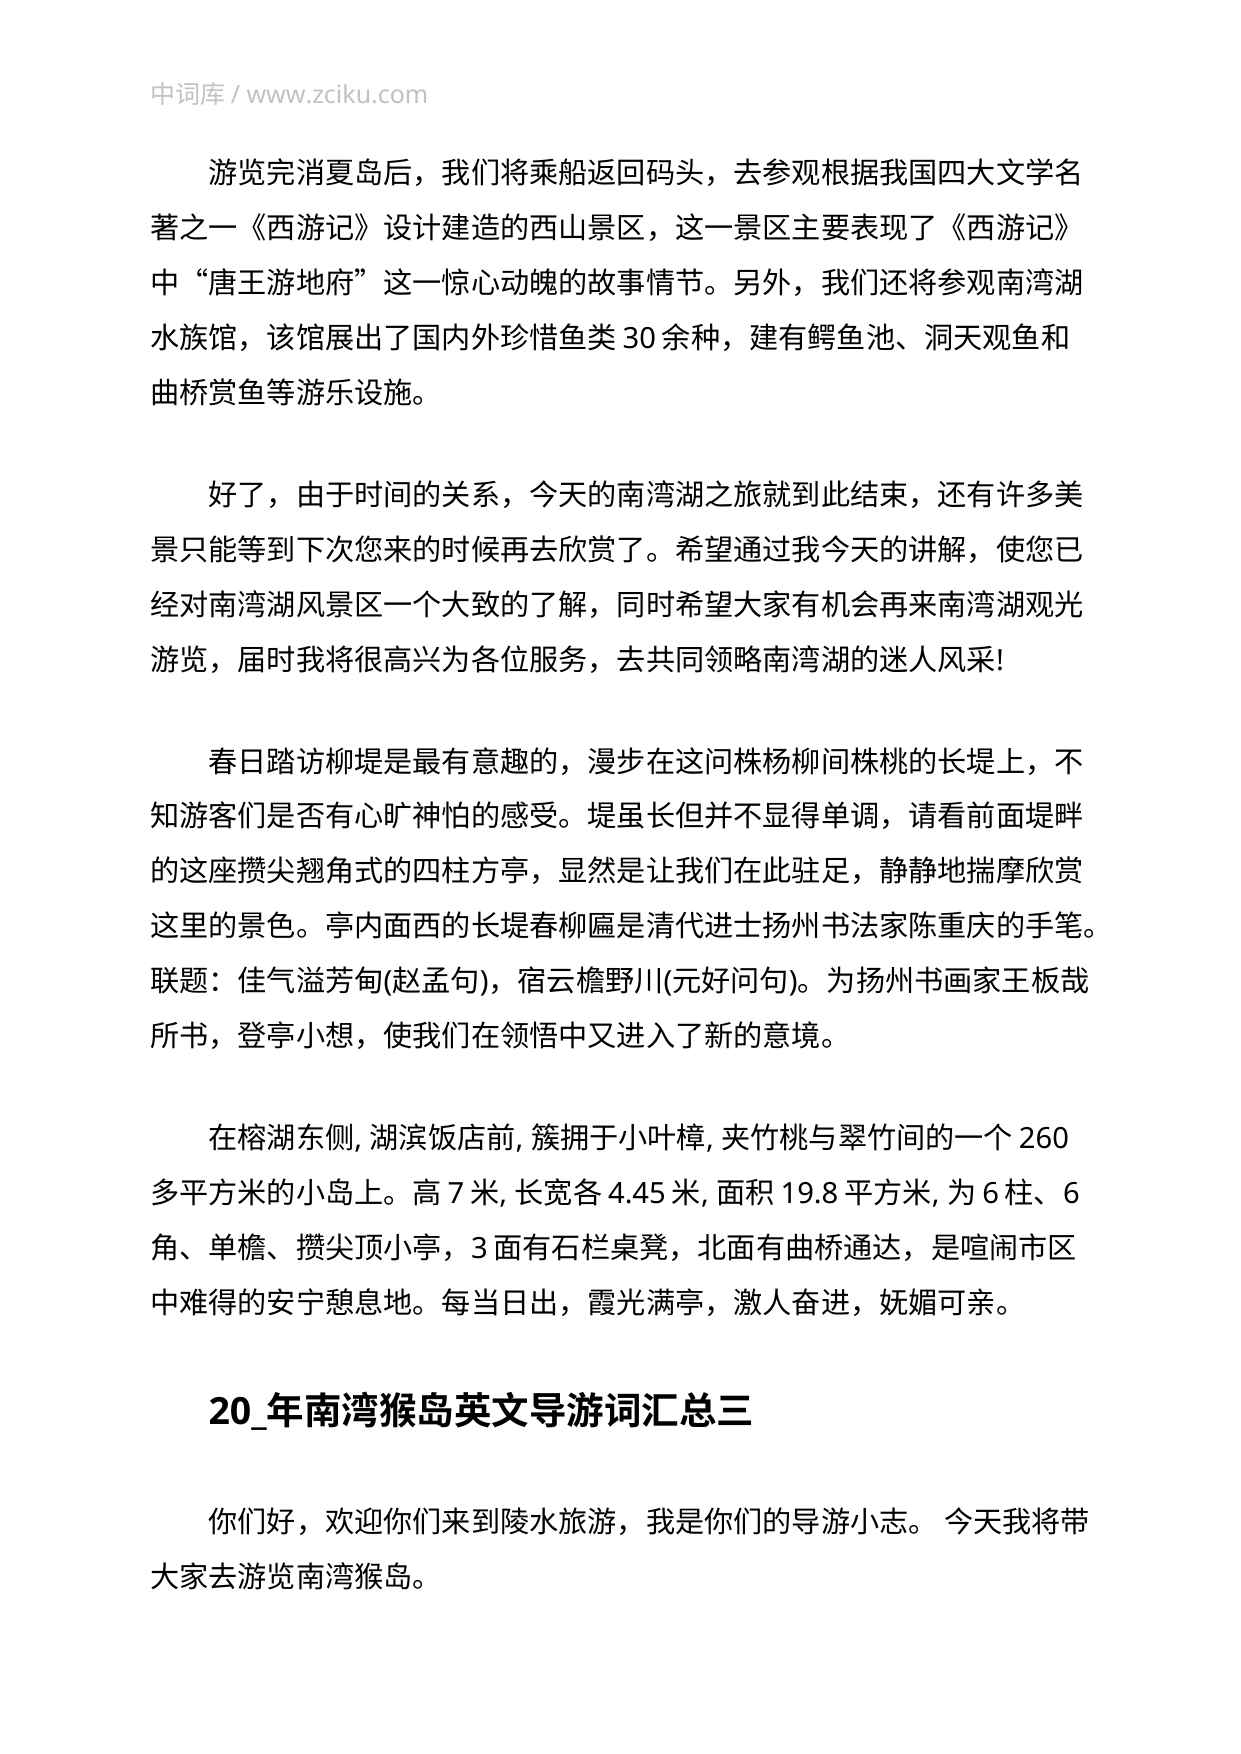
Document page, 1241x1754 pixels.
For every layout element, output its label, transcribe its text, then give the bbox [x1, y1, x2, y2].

text 游览完消夏岛后，我们将乘船返回码头，去参观根据我国四大文学名著之一《西游记》设计建造的西山景区，这一景区主要表现了《西游记》中“唐王游地府”这一惊心动魄的故事情节。另外，我们还将参观南湾湖水族馆，该馆展出了国内外珍惜鱼类30余种，建有鳄鱼池、洞天观鱼和曲桥赏鱼等游乐设施。 [150, 150, 1090, 412]
text 春日踏访柳堤是最有意趣的，漫步在这问株杨柳间株桃的长堤上，不知游客们是否有心旷神怕的感受。堤虽长但并不显得单调，请看前面堤畔的这座攒尖翘角式的四柱方亭，显然是让我们在此驻足，静静地揣摩欣赏这里的景色。亭内面西的长堤春柳匾是清代进士扬州书法家陈重庆的手笔。联题：佳气溢芳甸(赵孟句)，宿云檐野川(元好问句)。为扬州书画家王板哉所书，登亭小想，使我们在领悟中又进入了新的意境。 [150, 738, 1090, 1055]
text 你们好，欢迎你们来到陵水旅游，我是你们的导游小志。 今天我将带大家去游览南湾猴岛。 [150, 1499, 1090, 1596]
text 好了，由于时间的关系，今天的南湾湖之旅就到此结束，还有许多美景只能等到下次您来的时候再去欣赏了。希望通过我今天的讲解，使您已经对南湾湖风景区一个大致的了解，同时希望大家有机会再来南湾湖观光游览，届时我将很高兴为各位服务，去共同领略南湾湖的迷人风采! [150, 471, 1090, 678]
text 20_年南湾猴岛英文导游词汇总三 [150, 1381, 1090, 1436]
text 在榕湖东侧, 湖滨饭店前, 簇拥于小叶樟, 夹竹桃与翠竹间的一个260多平方米的小岛上。高7米, 长宽各4.45米, 面积19.8平方米, 为6柱、6角、单檐、攒尖顶小亭，3面有石栏桌凳，北面有曲桥通达，是喧闹市区中难得的安宁憩息地。每当日出，霞光满亭，激人奋进，妩媚可亲。 [150, 1114, 1090, 1322]
